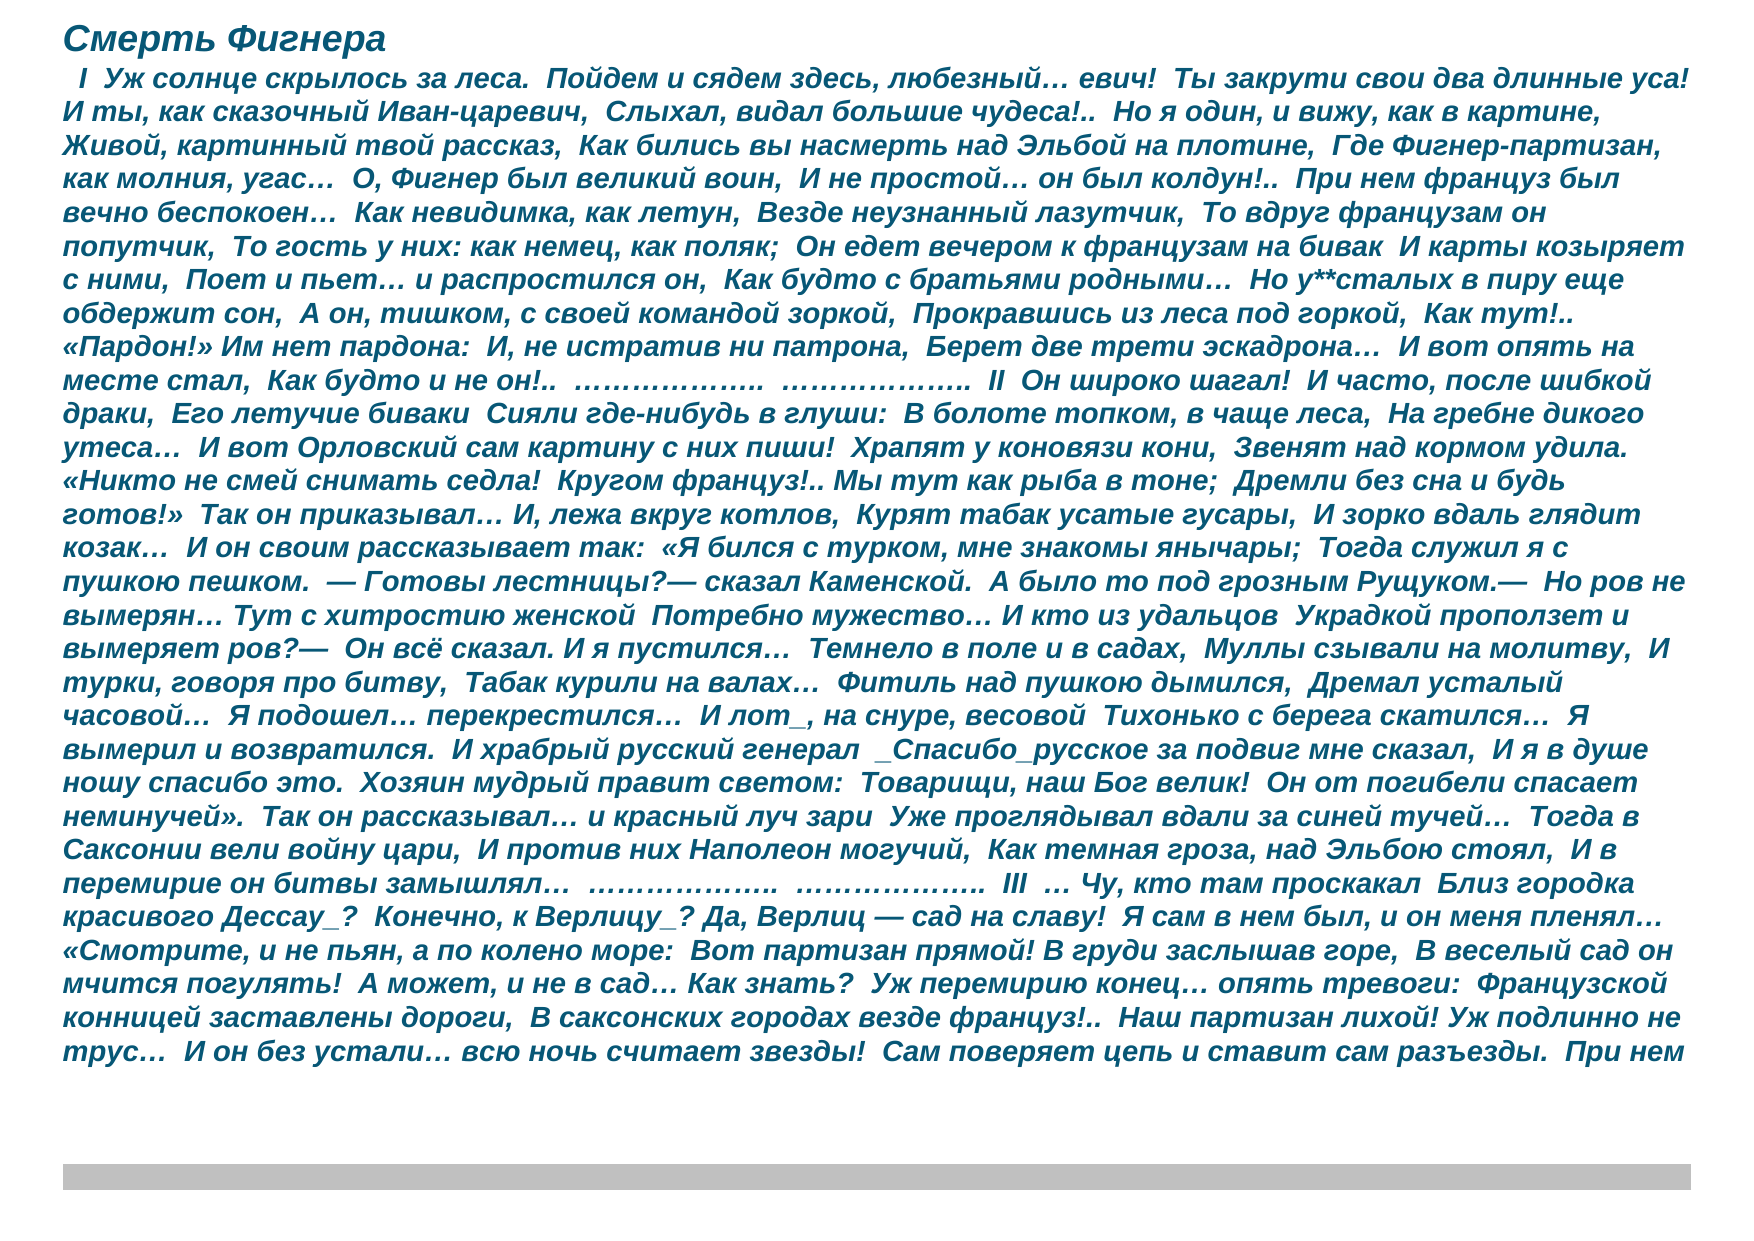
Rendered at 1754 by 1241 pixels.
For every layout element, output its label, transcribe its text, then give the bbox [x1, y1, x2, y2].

subtitle Смерть Фигнера [62, 17, 1691, 60]
